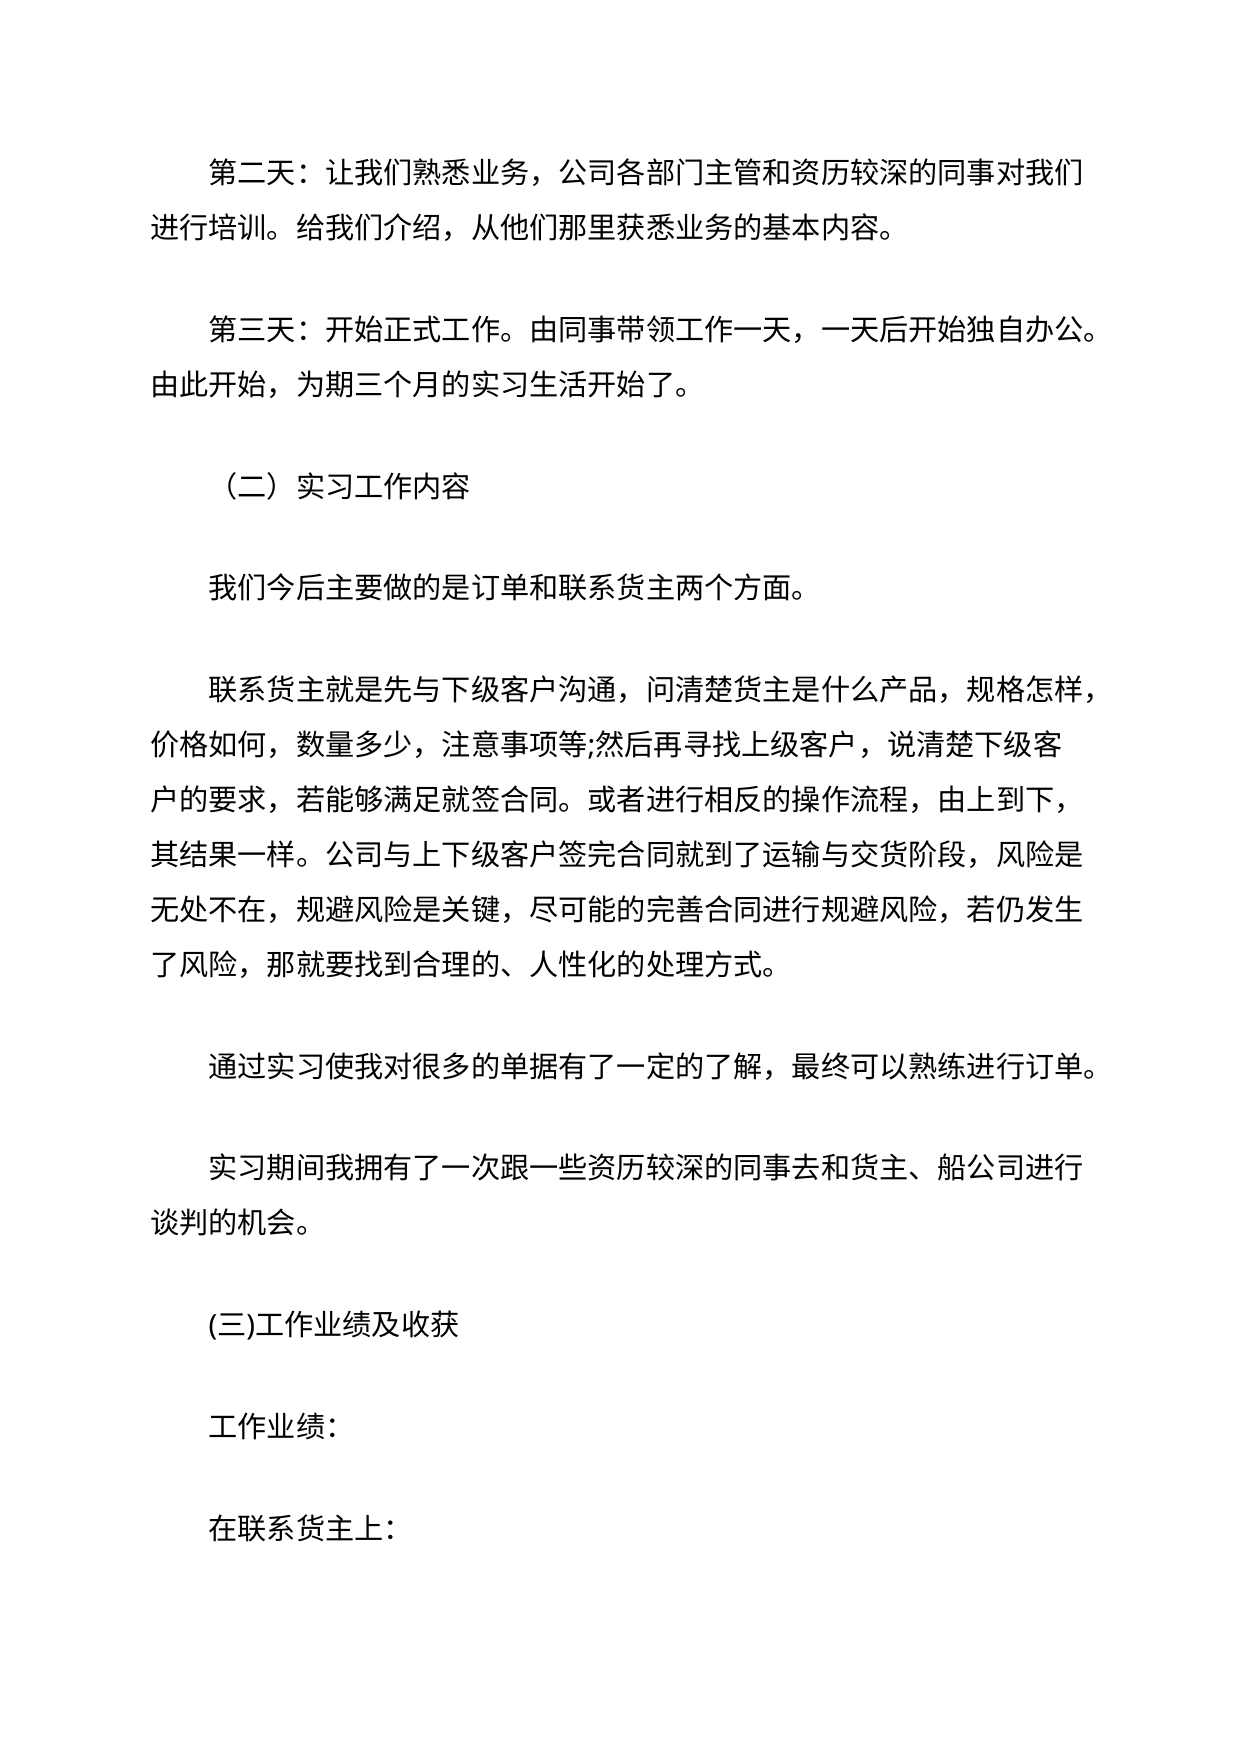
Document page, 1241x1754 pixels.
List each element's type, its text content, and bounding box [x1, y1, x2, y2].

text 实习期间我拥有了一次跟一些资历较深的同事去和货主、船公司进行谈判的机会。 [150, 1145, 1090, 1242]
text 第二天：让我们熟悉业务，公司各部门主管和资历较深的同事对我们进行培训。给我们介绍，从他们那里获悉业务的基本内容。 [150, 150, 1090, 247]
text 在联系货主上： [150, 1505, 1090, 1548]
text 通过实习使我对很多的单据有了一定的了解，最终可以熟练进行订单。 [150, 1043, 1090, 1086]
text 工作业绩： [150, 1404, 1090, 1446]
text 我们今后主要做的是订单和联系货主两个方面。 [150, 565, 1090, 607]
text 第三天：开始正式工作。由同事带领工作一天，一天后开始独自办公。由此开始，为期三个月的实习生活开始了。 [150, 307, 1090, 404]
text 联系货主就是先与下级客户沟通，问清楚货主是什么产品，规格怎样，价格如何，数量多少，注意事项等;然后再寻找上级客户，说清楚下级客户的要求，若能够满足就签合同。或者进行相反的操作流程，由上到下，其结果一样。公司与上下级客户签完合同就到了运输与交货阶段，风险是无处不在，规避风险是关键，尽可能的完善合同进行规避风险，若仍发生了风险，那就要找到合理的、人性化的处理方式。 [150, 667, 1090, 984]
text (三)工作业绩及收获 [150, 1302, 1090, 1344]
text （二）实习工作内容 [150, 463, 1090, 506]
